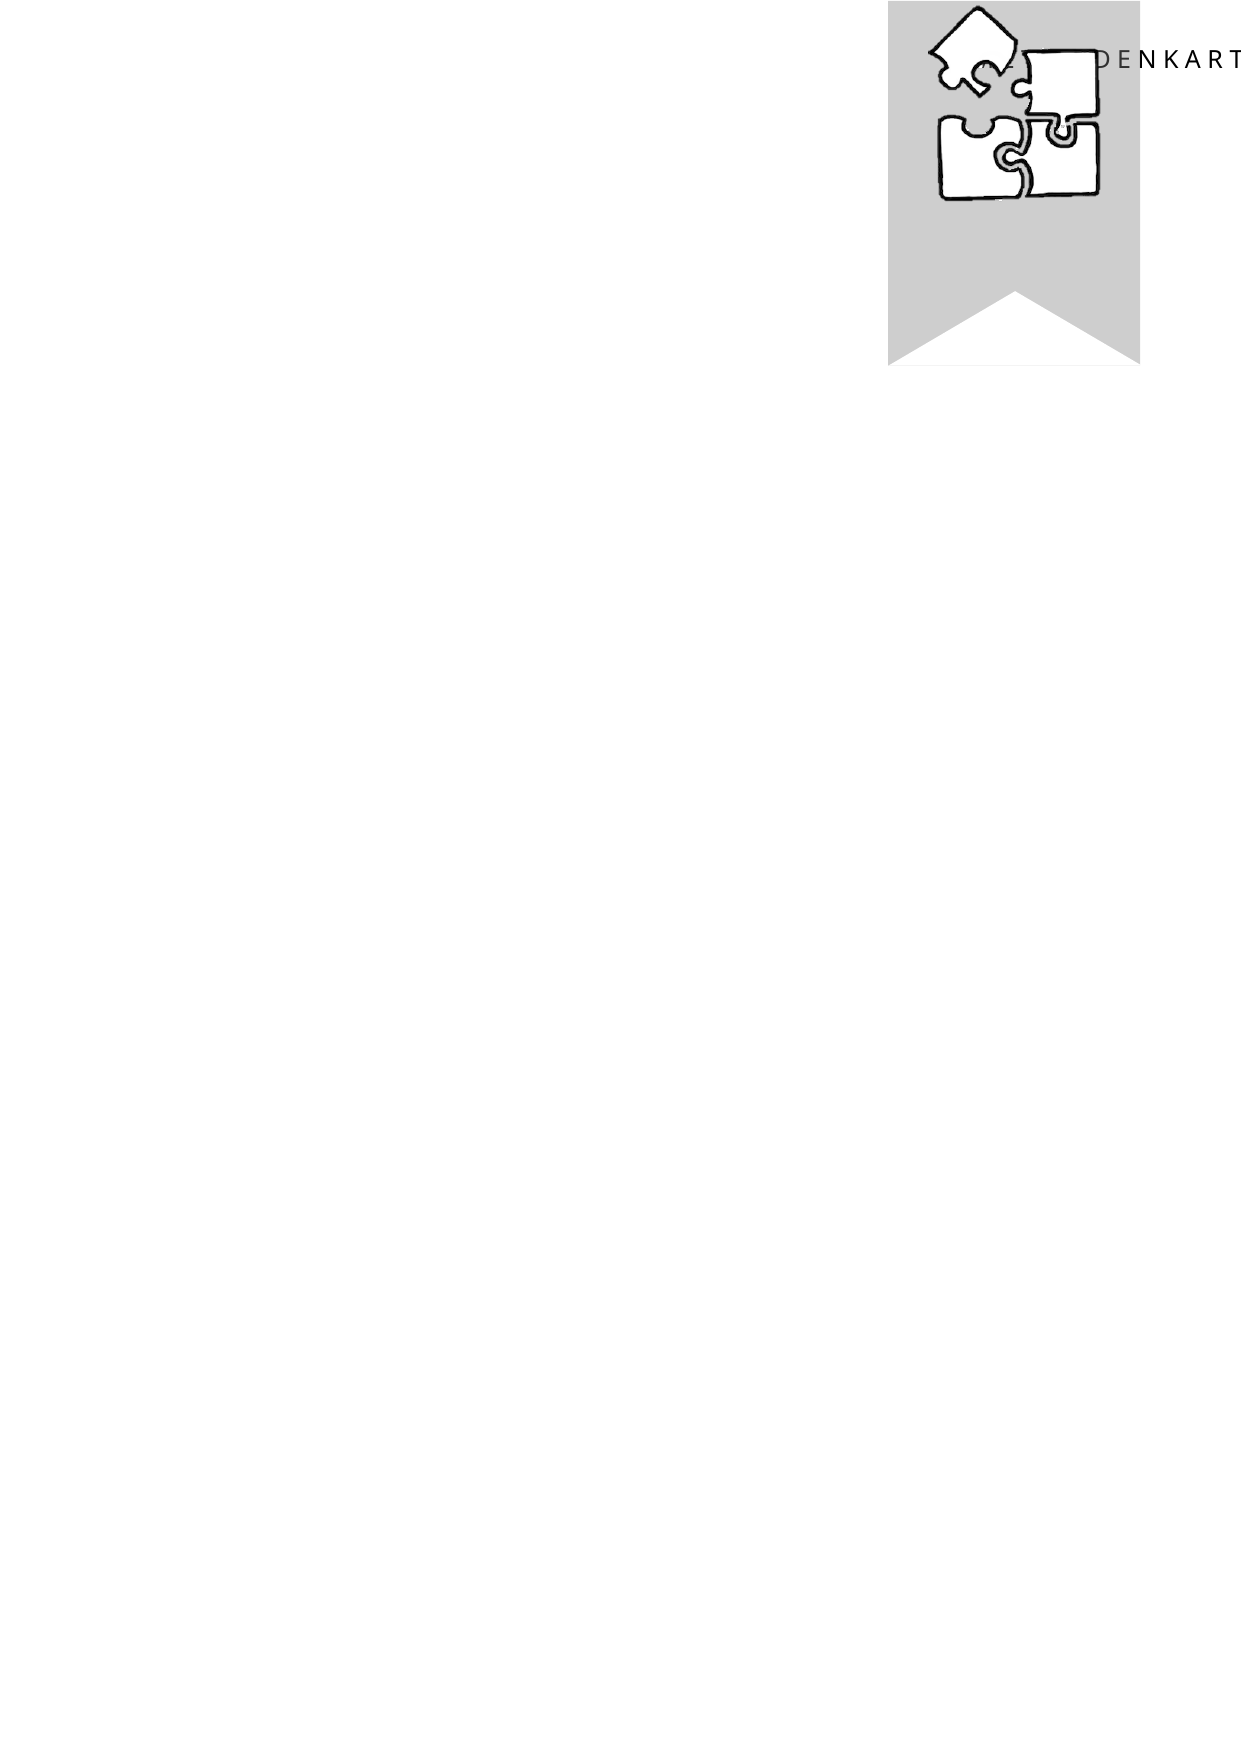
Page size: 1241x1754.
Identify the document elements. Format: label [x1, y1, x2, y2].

picture [925, 1, 1107, 206]
